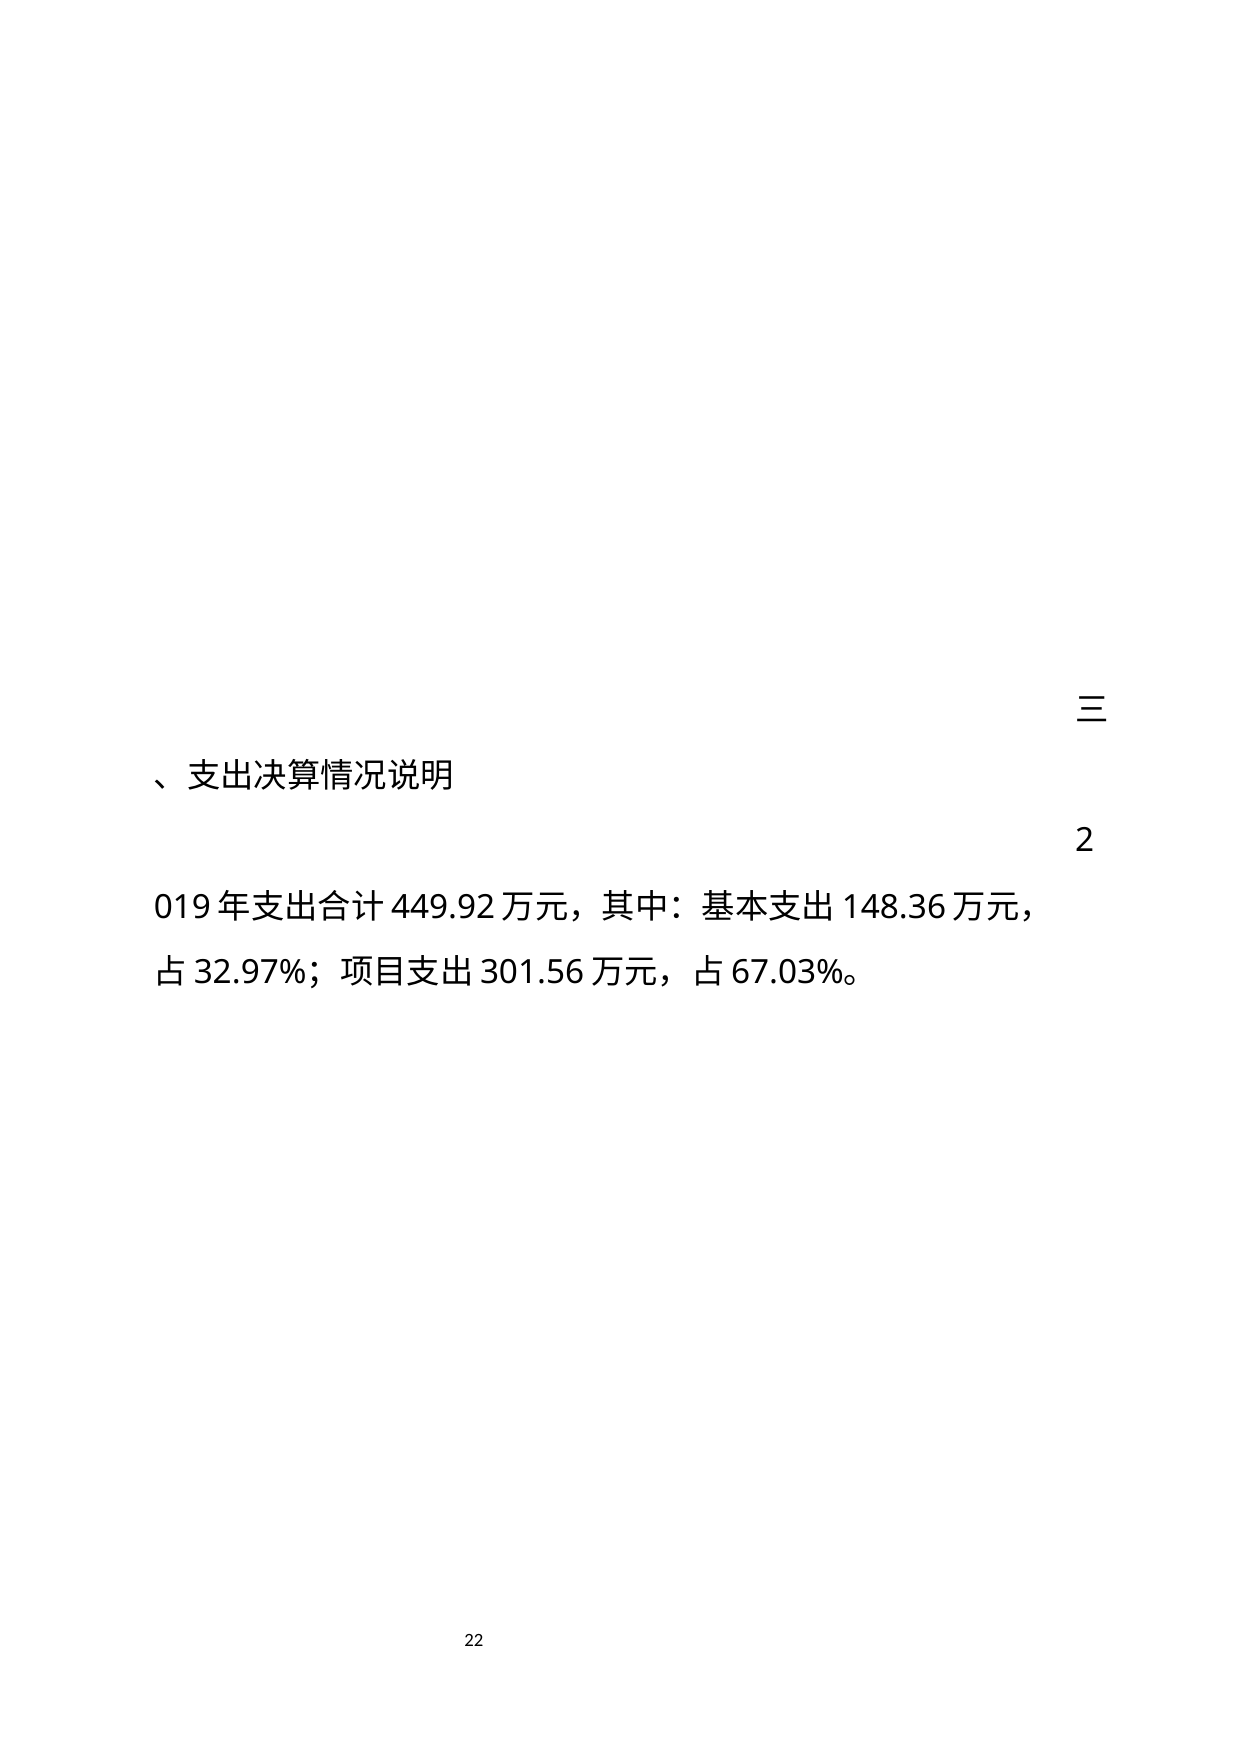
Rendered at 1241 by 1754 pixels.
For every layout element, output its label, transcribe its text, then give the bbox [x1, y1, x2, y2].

text 三、支出决算情况说明 [153, 674, 1075, 805]
text 2019年支出合计449.92万元，其中：基本支出148.36万元，占32.97%；项目支出301.56万元，占67.03%。 [153, 805, 1075, 1002]
